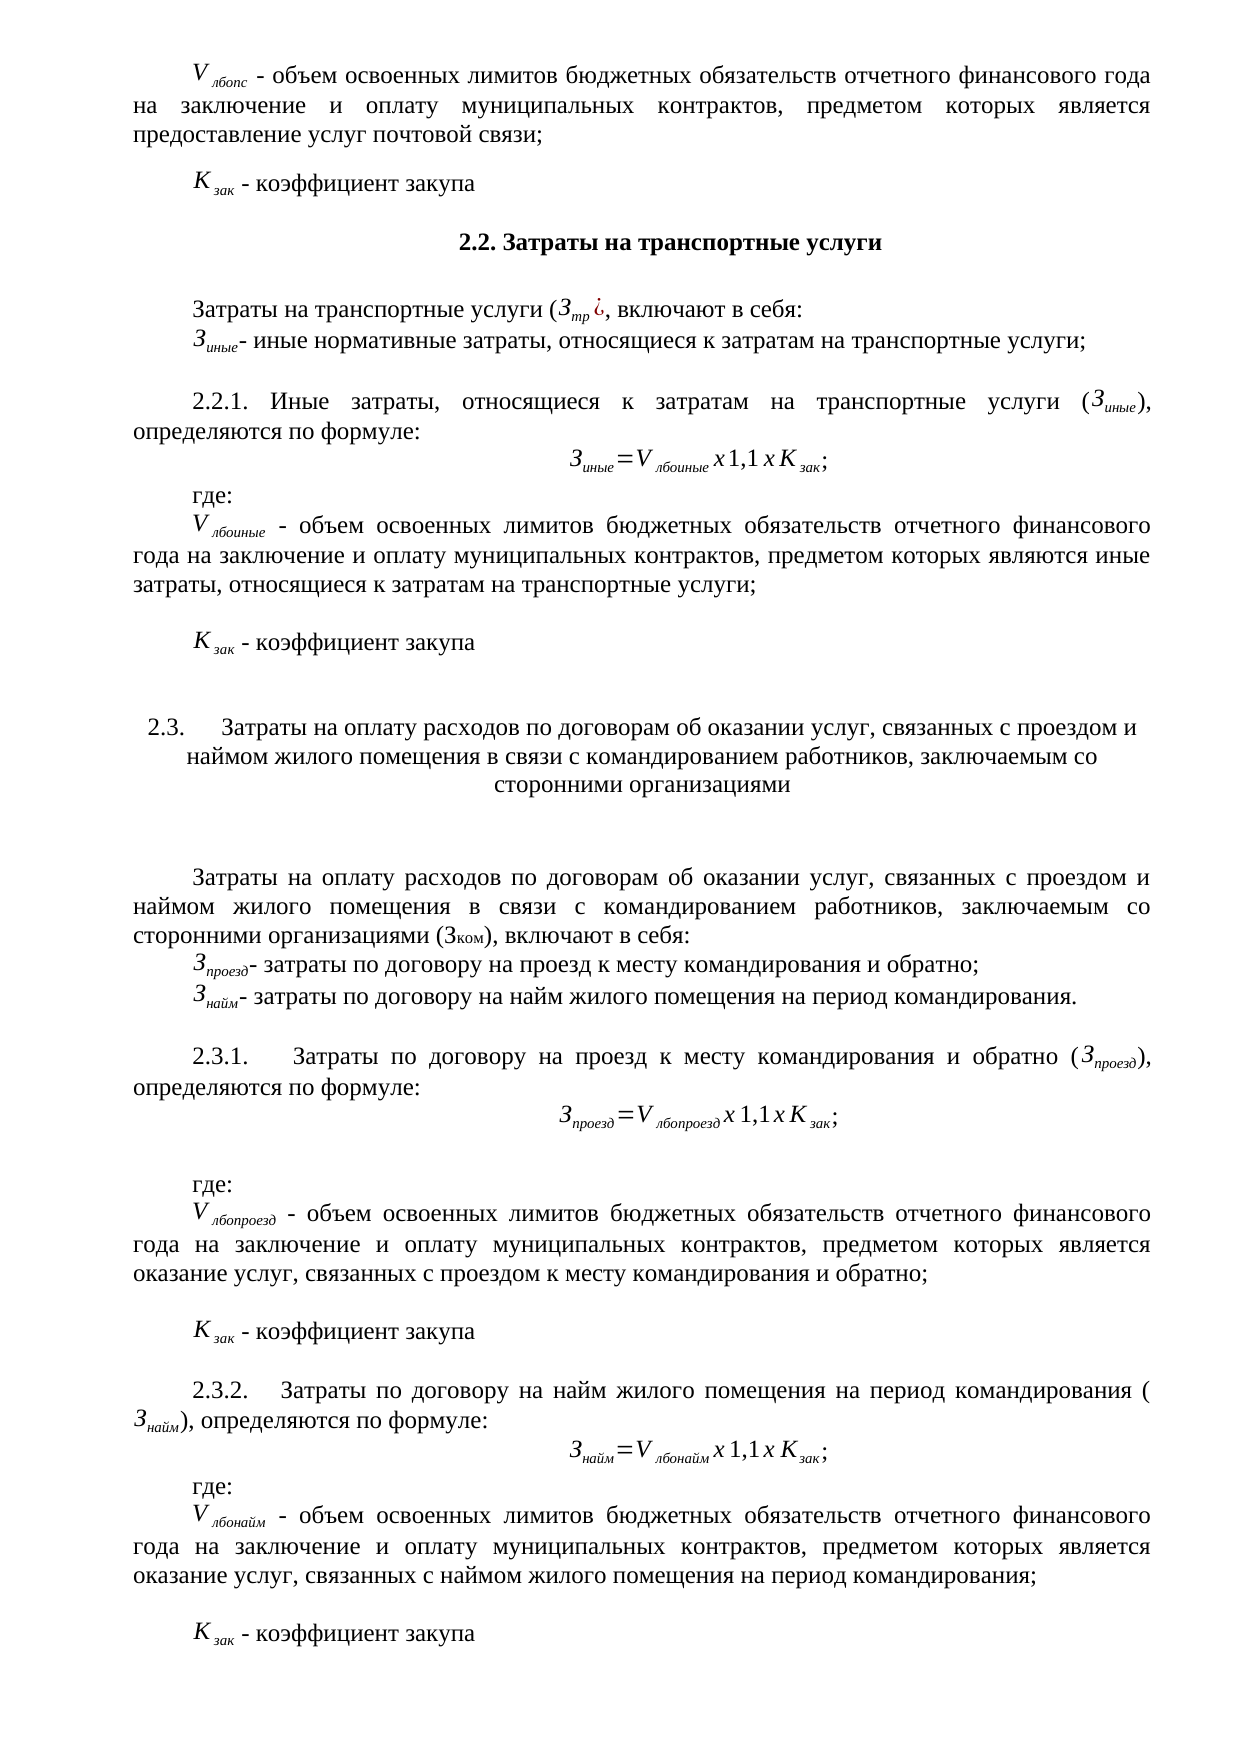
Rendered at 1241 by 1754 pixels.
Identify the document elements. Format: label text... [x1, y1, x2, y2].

list - затраты по договору на проезд к месту командирования и обратно; [133, 949, 1152, 980]
list ; [245, 1100, 1152, 1132]
list - коэффициент закупа [133, 1617, 1152, 1649]
list - объем освоенных лимитов бюджетных обязательств отчетного финансового года на заключение и оплату муниципальных контрактов, предметом которых является оказание услуг, связанных с проездом к месту командирования и обратно; [133, 1198, 1152, 1287]
list ; [245, 1436, 1152, 1467]
list - объем освоенных лимитов бюджетных обязательств отчетного финансового года на заключение и оплату муниципальных контрактов, предметом которых являются иные затраты, относящиеся к затратам на транспортные услуги; [133, 509, 1152, 598]
list ; [245, 445, 1152, 476]
list - коэффициент закупа [133, 627, 1152, 658]
list - объем освоенных лимитов бюджетных обязательств отчетного финансового года на заключение и оплату муниципальных контрактов, предметом которых является предоставление услуг почтовой связи; [133, 59, 1152, 148]
list Затраты по договору на найм жилого помещения на период командирования (), определяются по формуле: [133, 1375, 1152, 1436]
list - иные нормативные затраты, относящиеся к затратам на транспортные услуги; [133, 324, 1152, 356]
list Затраты по договору на проезд к месту командирования и обратно (), определяются по формуле: [133, 1040, 1152, 1100]
subtitle Затраты на оплату расходов по договорам об оказании услуг, связанных с проездом и наймом жилого помещения в связи с командированием работников, заключаемым со сторонними организациями [133, 712, 1152, 798]
list Затраты на оплату расходов по договорам об оказании услуг, связанных с проездом и наймом жилого помещения в связи с командированием работников, заключаемым со сторонними организациями (Зком), включают в себя: [133, 862, 1152, 949]
list где: [133, 480, 1152, 509]
list 2.2.1. Иные затраты, относящиеся к затратам на транспортные услуги (), определяются по формуле: [133, 385, 1152, 445]
list - коэффициент закупа [133, 167, 1152, 198]
list 2.2. Затраты на транспортные услуги [189, 227, 1152, 256]
list - затраты по договору на найм жилого помещения на период командирования. [133, 980, 1152, 1011]
list где: [133, 1471, 1152, 1500]
list где: [133, 1169, 1152, 1198]
list - объем освоенных лимитов бюджетных обязательств отчетного финансового года на заключение и оплату муниципальных контрактов, предметом которых является оказание услуг, связанных с наймом жилого помещения на период командирования; [133, 1500, 1152, 1589]
list - коэффициент закупа [133, 1315, 1152, 1347]
list Затраты на транспортные услуги (, включают в себя: [133, 293, 1152, 324]
